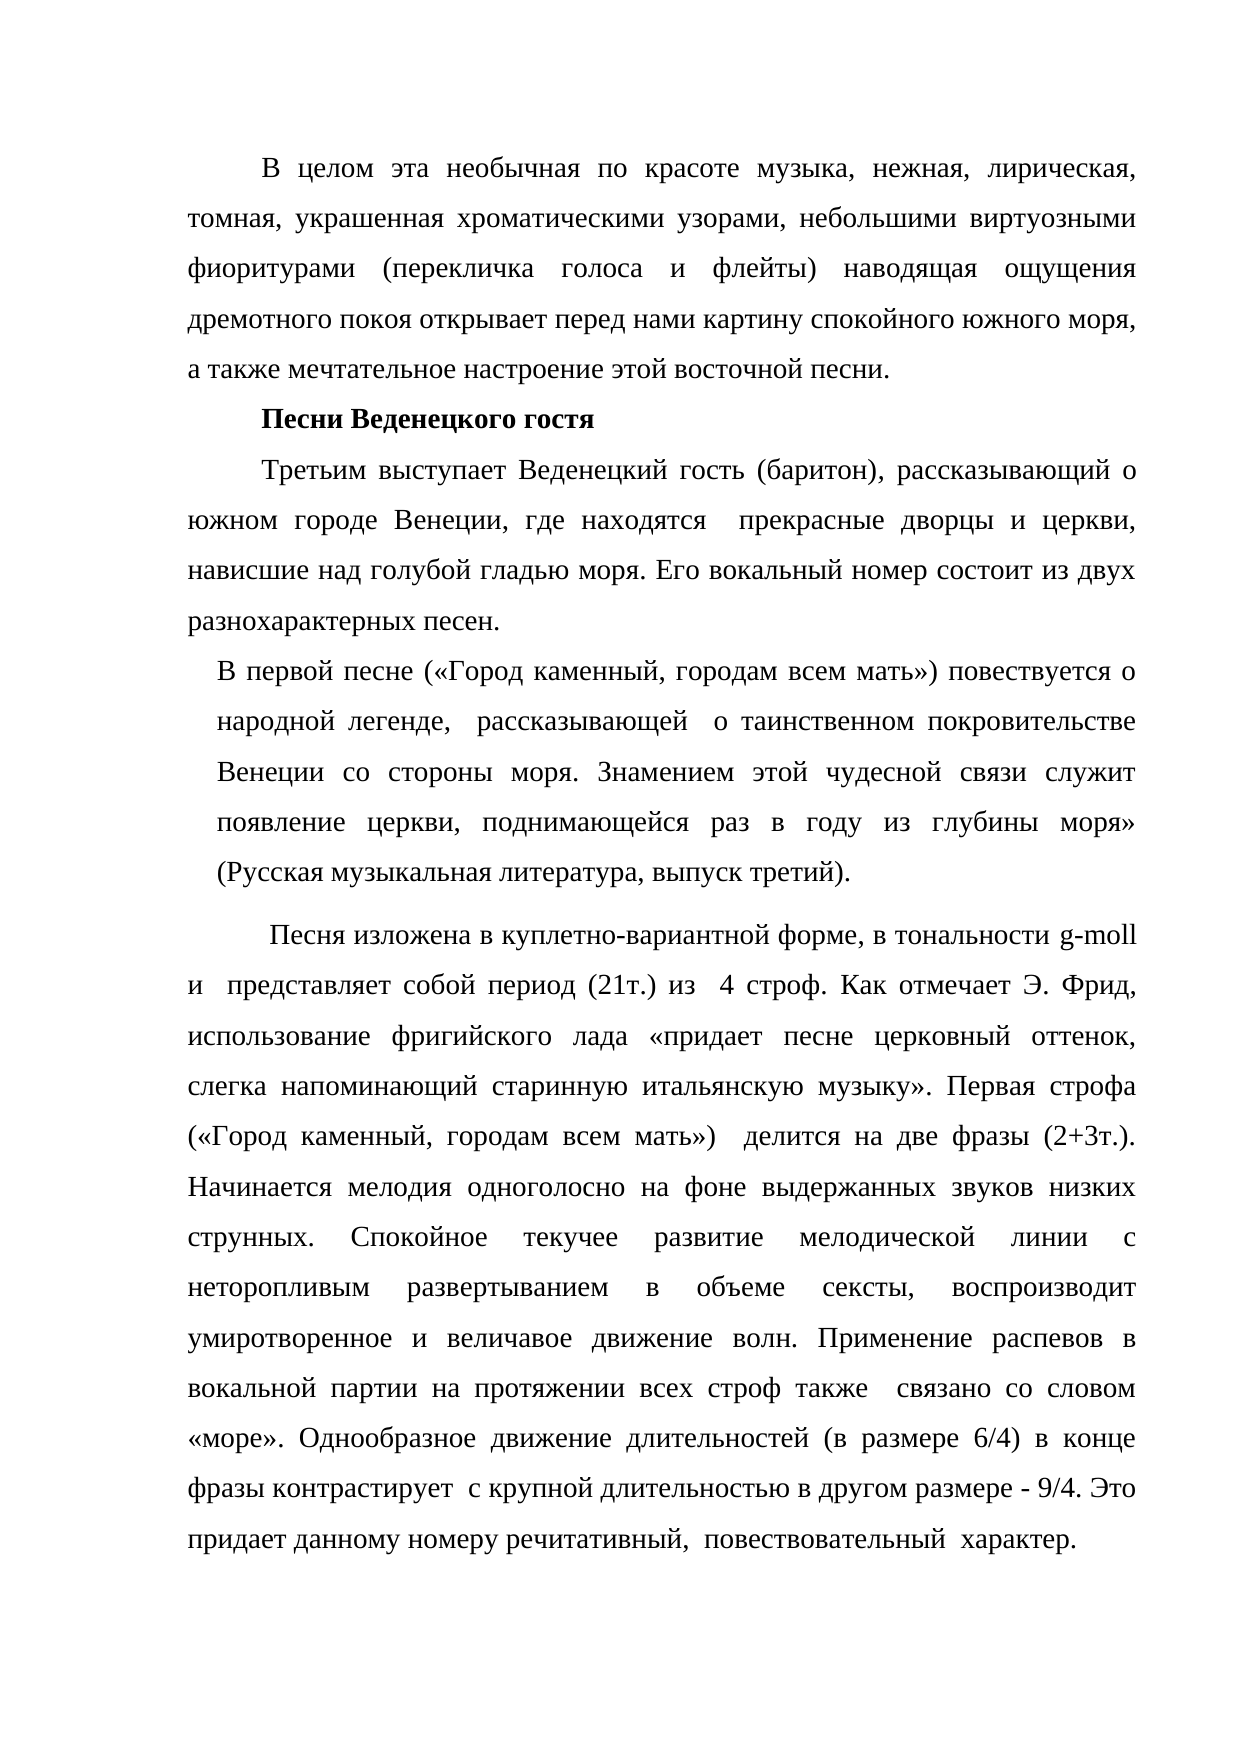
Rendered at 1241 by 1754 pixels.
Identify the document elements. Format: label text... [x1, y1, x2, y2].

text В первой песне («Город каменный, городам всем мать») повествуется о народной легенде, рассказывающей о таинственном покровительстве Венеции со стороны моря. Знамением этой чудесной связи служит появление церкви, поднимающейся раз в году из глубины моря» (Русская музыкальная литература, выпуск третий). [217, 653, 1137, 888]
text Песня изложена в куплетно-вариантной форме, в тональности g-moll и представляет собой период (21т.) из 4 строф. Как отмечает Э. Фрид, использование фригийского лада «придает песне церковный оттенок, слегка напоминающий старинную итальянскую музыку». Первая строфа («Город каменный, городам всем мать») делится на две фразы (2+3т.). Начинается мелодия одноголосно на фоне выдержанных звуков низких струнных. Спокойное текучее развитие мелодической линии с неторопливым развертыванием в объеме сексты, воспроизводит умиротворенное и величавое движение волн. Применение распевов в вокальной партии на протяжении всех строф также связано со словом «море». Однообразное движение длительностей (в размере 6/4) в конце фразы контрастирует с крупной длительностью в другом размере - 9/4. Это придает данному номеру речитативный, повествовательный характер. [187, 917, 1137, 1554]
text Песни Веденецкого гостя [187, 402, 1137, 435]
text В целом эта необычная по красоте музыка, нежная, лирическая, томная, украшенная хроматическими узорами, небольшими виртуозными фиоритурами (перекличка голоса и флейты) наводящая ощущения дремотного покоя открывает перед нами картину спокойного южного моря, а также мечтательное настроение этой восточной песни. [187, 150, 1137, 385]
text Третьим выступает Веденецкий гость (баритон), рассказывающий о южном городе Венеции, где находятся прекрасные дворцы и церкви, нависшие над голубой гладью моря. Его вокальный номер состоит из двух разнохарактерных песен. [187, 452, 1137, 636]
